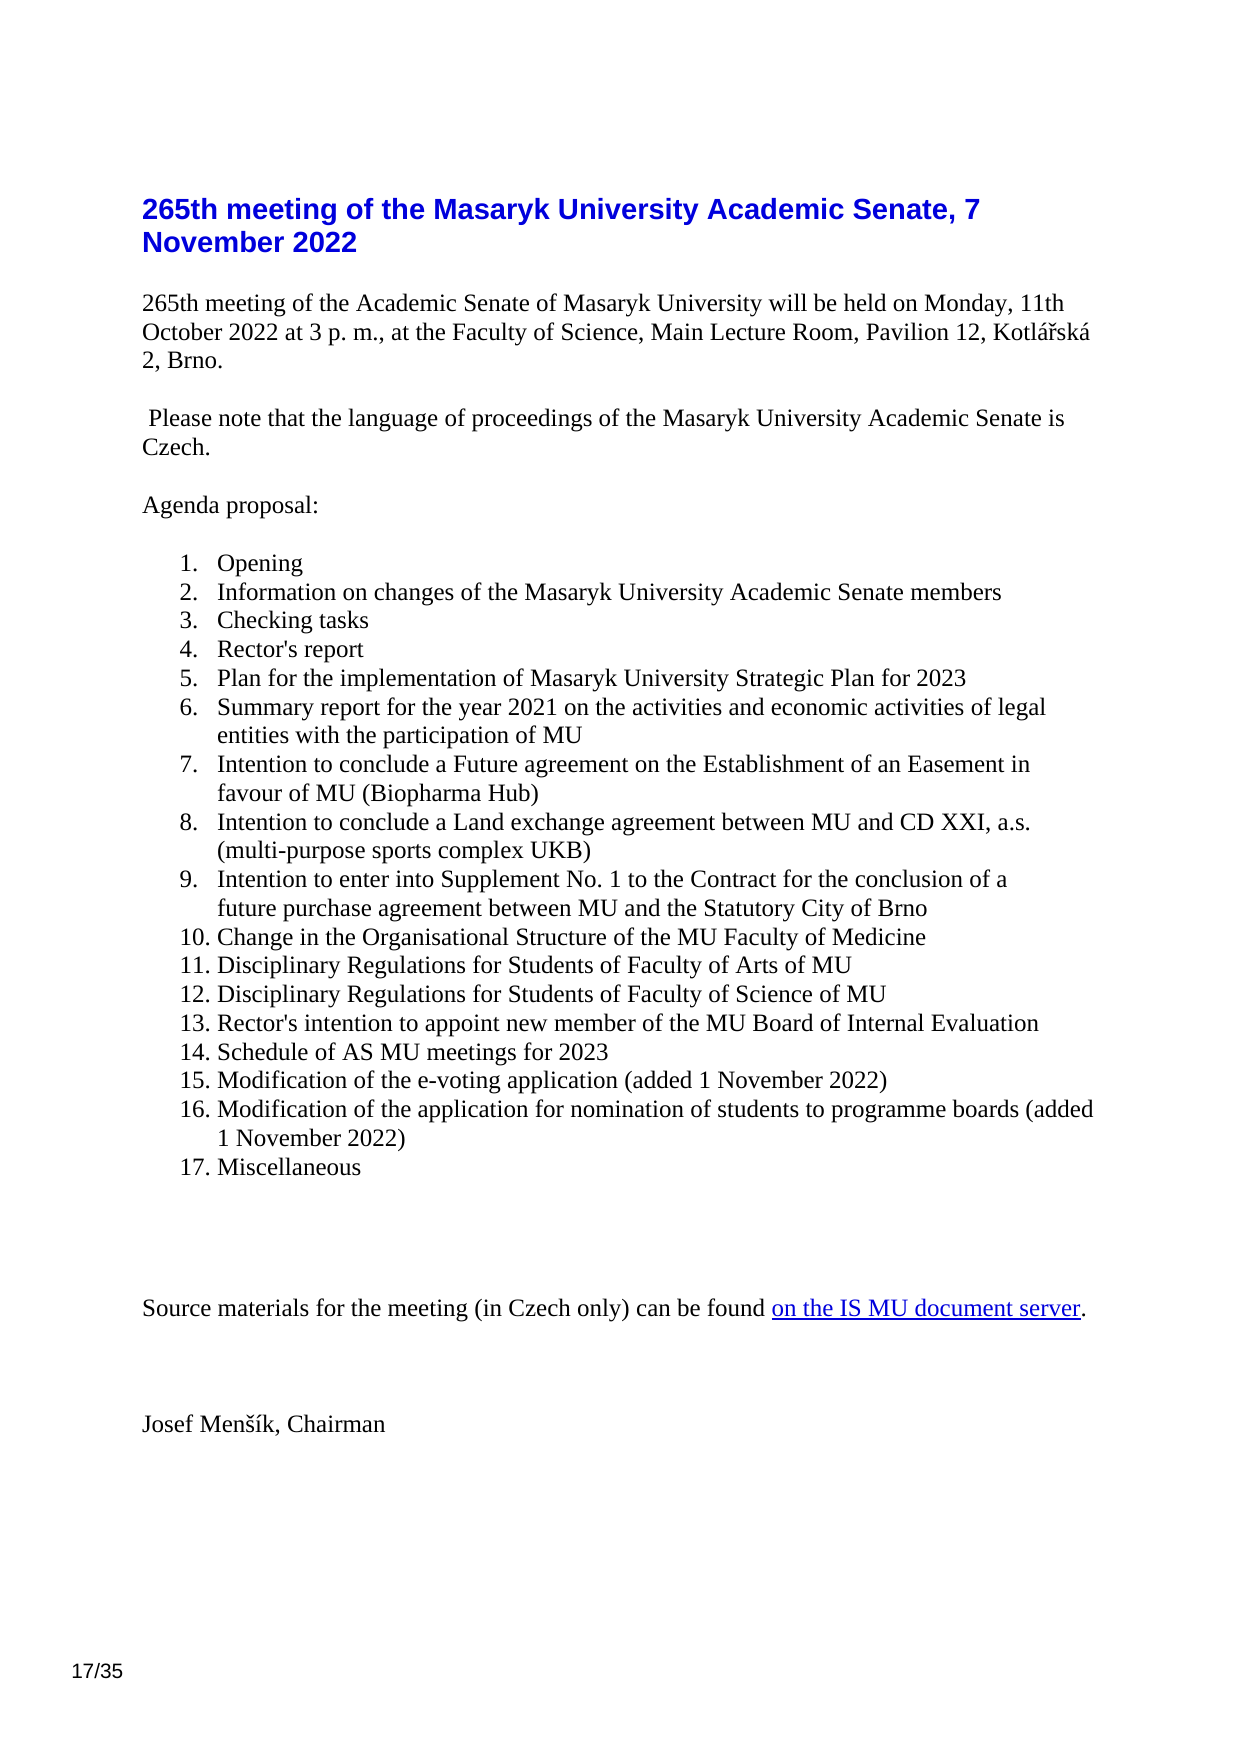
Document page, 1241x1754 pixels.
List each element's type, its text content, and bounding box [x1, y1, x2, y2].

text Agenda proposal: [142, 490, 1098, 519]
list Intention to conclude a Land exchange agreement between MU and CD XXI, a.s. (multi-purpose sports complex UKB) [179, 807, 1098, 864]
list Rector's report [179, 634, 1098, 663]
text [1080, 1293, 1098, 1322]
subtitle 265th meeting of the Masaryk University Academic Senate, 7 November 2022 [142, 192, 1098, 259]
list Disciplinary Regulations for Students of Faculty of Arts of MU [179, 951, 1098, 979]
list Intention to enter into Supplement No. 1 to the Contract for the conclusion of a future purchase agreement between MU and the Statutory City of Brno [179, 864, 1098, 922]
list Change in the Organisational Structure of the MU Faculty of Medicine [179, 922, 1098, 951]
list Modification of the application for nomination of students to programme boards (added 1 November 2022) [179, 1094, 1098, 1152]
text 265th meeting of the Academic Senate of Masaryk University will be held on Monday, 11th October 2022 at 3 p. m., at the Faculty of Science, Main Lecture Room, Pavilion 12, Kotlářská 2, Brno. [142, 288, 1098, 374]
text Please note that the language of proceedings of the Masaryk University Academic Senate is Czech. [142, 403, 1098, 461]
list Rector's intention to appoint new member of the MU Board of Internal Evaluation [179, 1008, 1098, 1037]
list Opening [179, 548, 1098, 577]
list Schedule of AS MU meetings for 2023 [179, 1037, 1098, 1066]
list Summary report for the year 2021 on the activities and economic activities of legal entities with the participation of MU [179, 692, 1098, 749]
list Checking tasks [179, 606, 1098, 634]
text Source materials for the meeting (in Czech only) can be found on the IS MU document server. [142, 1293, 771, 1322]
list Plan for the implementation of Masaryk University Strategic Plan for 2023 [179, 663, 1098, 692]
list Information on changes of the Masaryk University Academic Senate members [179, 577, 1098, 606]
list Modification of the e-voting application (added 1 November 2022) [179, 1066, 1098, 1094]
list Intention to conclude a Future agreement on the Establishment of an Easement in favour of MU (Biopharma Hub) [179, 749, 1098, 807]
text Josef Menšík, Chairman [142, 1409, 1098, 1438]
list Disciplinary Regulations for Students of Faculty of Science of MU [179, 979, 1098, 1008]
list Miscellaneous [179, 1152, 1098, 1181]
